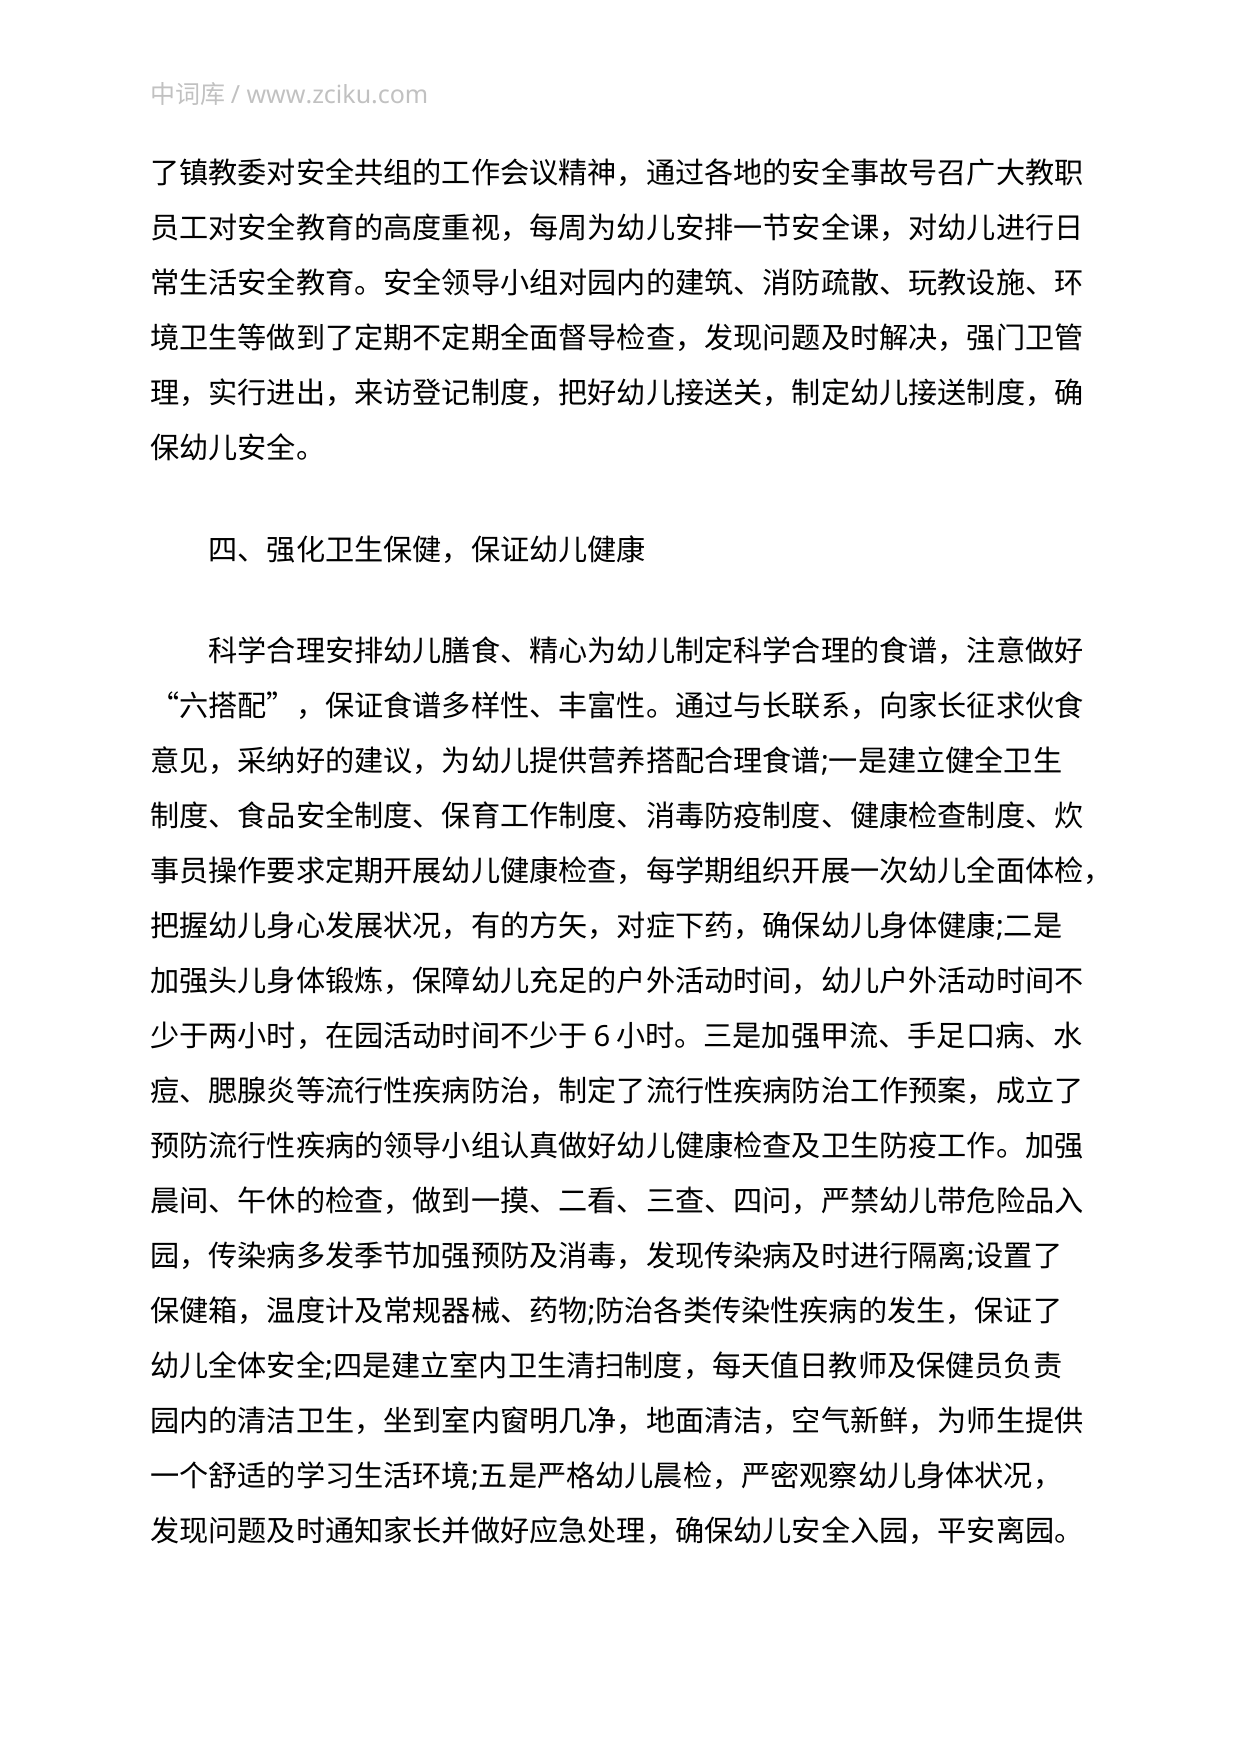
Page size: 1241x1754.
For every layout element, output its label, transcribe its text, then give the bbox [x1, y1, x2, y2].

text 科学合理安排幼儿膳食、精心为幼儿制定科学合理的食谱，注意做好“六搭配”，保证食谱多样性、丰富性。通过与长联系，向家长征求伙食意见，采纳好的建议，为幼儿提供营养搭配合理食谱;一是建立健全卫生制度、食品安全制度、保育工作制度、消毒防疫制度、健康检查制度、炊事员操作要求定期开展幼儿健康检查，每学期组织开展一次幼儿全面体检，把握幼儿身心发展状况，有的方矢，对症下药，确保幼儿身体健康;二是加强头儿身体锻炼，保障幼儿充足的户外活动时间，幼儿户外活动时间不少于两小时，在园活动时间不少于6小时。三是加强甲流、手足口病、水痘、腮腺炎等流行性疾病防治，制定了流行性疾病防治工作预案，成立了预防流行性疾病的领导小组认真做好幼儿健康检查及卫生防疫工作。加强晨间、午休的检查，做到一摸、二看、三查、四问，严禁幼儿带危险品入园，传染病多发季节加强预防及消毒，发现传染病及时进行隔离;设置了保健箱，温度计及常规器械、药物;防治各类传染性疾病的发生，保证了幼儿全体安全;四是建立室内卫生清扫制度，每天值日教师及保健员负责园内的清洁卫生，坐到室内窗明几净，地面清洁，空气新鲜，为师生提供一个舒适的学习生活环境;五是严格幼儿晨检，严密观察幼儿身体状况，发现问题及时通知家长并做好应急处理，确保幼儿安全入园，平安离园。 [150, 628, 1090, 1549]
text 四、强化卫生保健，保证幼儿健康 [150, 526, 1090, 568]
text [150, 150, 1090, 467]
